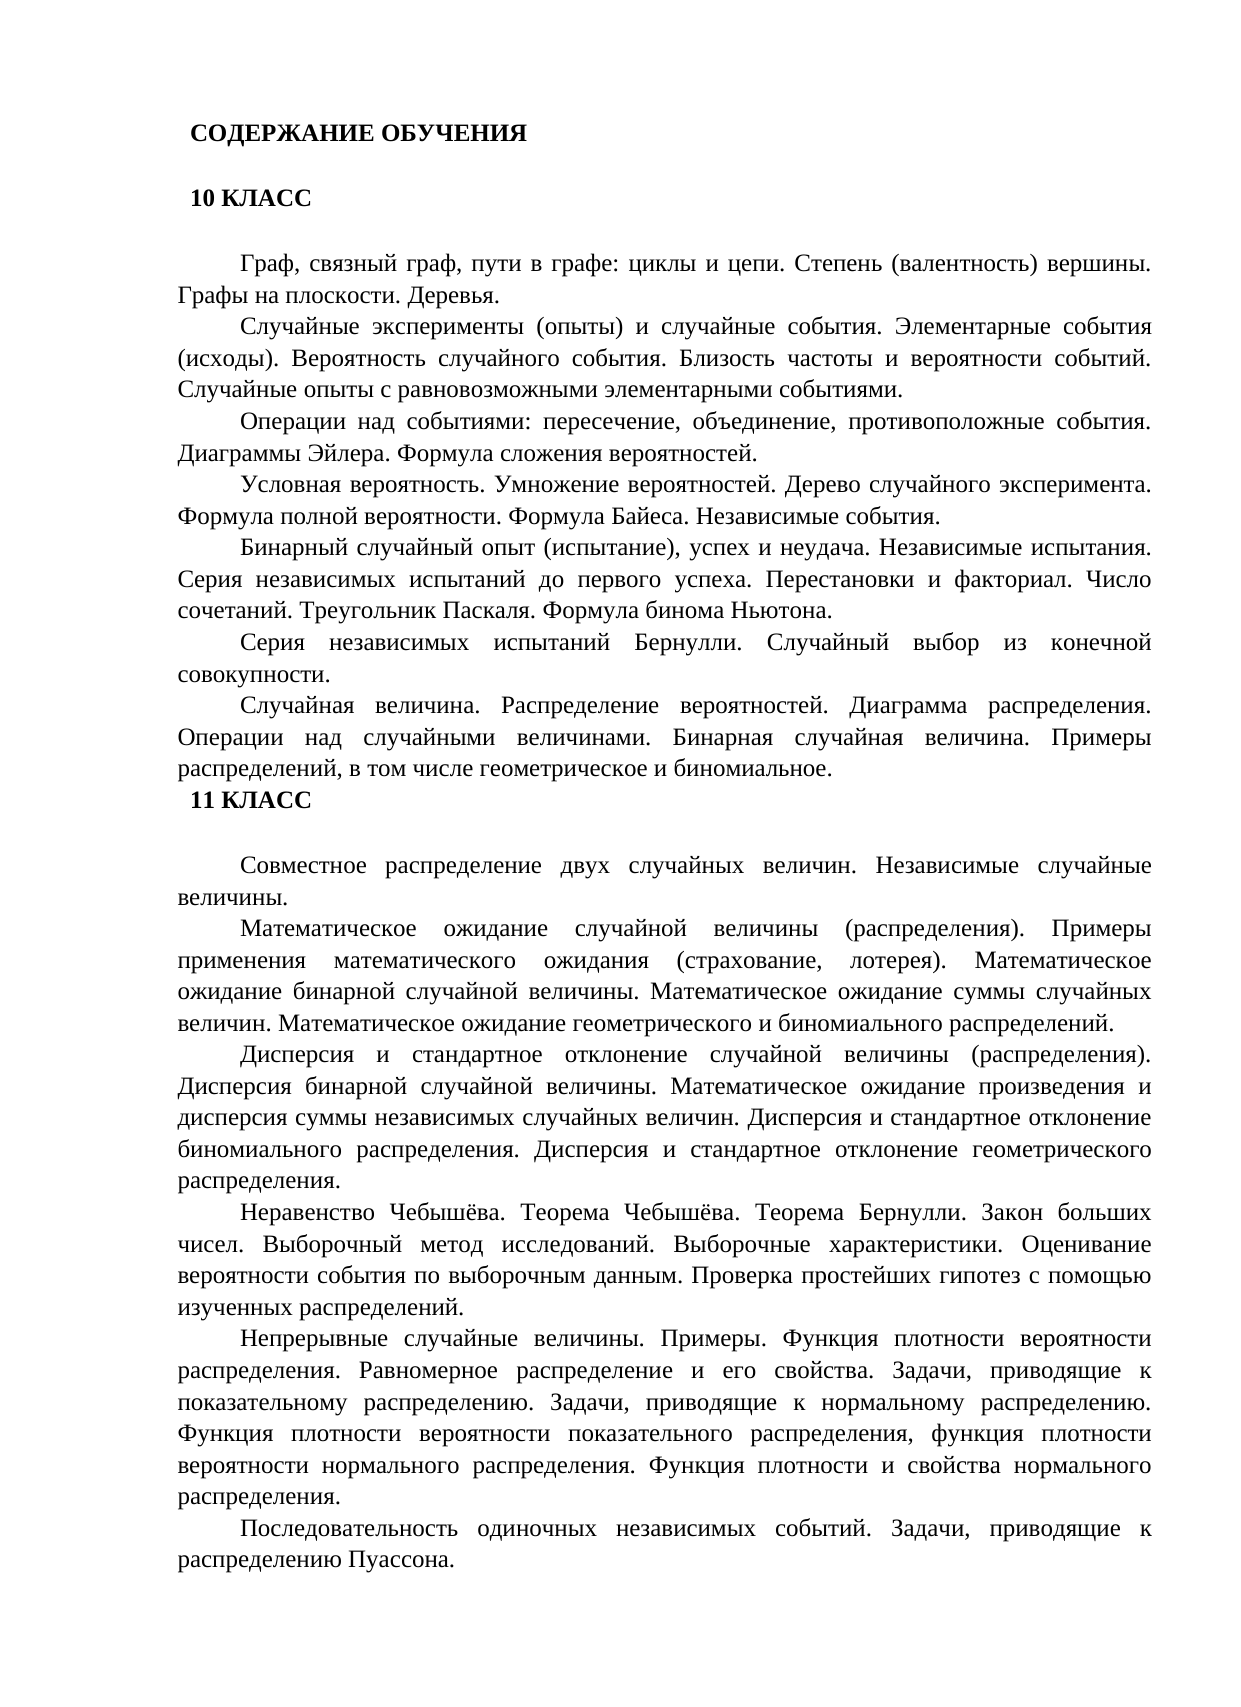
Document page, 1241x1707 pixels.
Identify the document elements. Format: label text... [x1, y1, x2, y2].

text Математическое ожидание случайной величины (распределения). Примеры применения математического ожидания (страхование, лотерея). Математическое ожидание бинарной случайной величины. Математическое ожидание суммы случайных величин. Математическое ожидание геометрического и биномиального распределений. [177, 913, 1152, 1037]
text Условная вероятность. Умножение вероятностей. Дерево случайного эксперимента. Формула полной вероятности. Формула Байеса. Независимые события. [177, 469, 1152, 529]
text Совместное распределение двух случайных величин. Независимые случайные величины. [177, 850, 1152, 910]
text Непрерывные случайные величины. Примеры. Функция плотности вероятности распределения. Равномерное распределение и его свойства. Задачи, приводящие к показательному распределению. Задачи, приводящие к нормальному распределению. Функция плотности вероятности показательного распределения, функция плотности вероятности нормального распределения. Функция плотности и свойства нормального распределения. [177, 1323, 1152, 1510]
text Неравенство Чебышёва. Теорема Чебышёва. Теорема Бернулли. Закон больших чисел. Выборочный метод исследований. Выборочные характеристики. Оценивание вероятности события по выборочным данным. Проверка простейших гипотез с помощью изученных распределений. [177, 1197, 1152, 1321]
text Серия независимых испытаний Бернулли. Случайный выбор из конечной совокупности. [177, 627, 1152, 687]
text 11 КЛАСС [190, 785, 1152, 814]
text СОДЕРЖАНИЕ ОБУЧЕНИЯ [190, 118, 1152, 147]
text Операции над событиями: пересечение, объединение, противоположные события. Диаграммы Эйлера. Формула сложения вероятностей. [177, 406, 1152, 466]
text Случайные эксперименты (опыты) и случайные события. Элементарные события (исходы). Вероятность случайного события. Близость частоты и вероятности событий. Случайные опыты с равновозможными элементарными событиями. [177, 311, 1152, 403]
text 10 КЛАСС [190, 183, 1152, 212]
text Граф, связный граф, пути в графе: циклы и цепи. Степень (валентность) вершины. Графы на плоскости. Деревья. [177, 248, 1152, 309]
text Последовательность одиночных независимых событий. Задачи, приводящие к распределению Пуассона. [177, 1513, 1152, 1573]
text Дисперсия и стандартное отклонение случайной величины (распределения). Дисперсия бинарной случайной величины. Математическое ожидание произведения и дисперсия суммы независимых случайных величин. Дисперсия и стандартное отклонение биномиального распределения. Дисперсия и стандартное отклонение геометрического распределения. [177, 1039, 1152, 1194]
text Бинарный случайный опыт (испытание), успех и неудача. Независимые испытания. Серия независимых испытаний до первого успеха. Перестановки и факториал. Число сочетаний. Треугольник Паскаля. Формула бинома Ньютона. [177, 532, 1152, 624]
text Случайная величина. Распределение вероятностей. Диаграмма распределения. Операции над случайными величинами. Бинарная случайная величина. Примеры распределений, в том числе геометрическое и биномиальное. [177, 690, 1152, 782]
